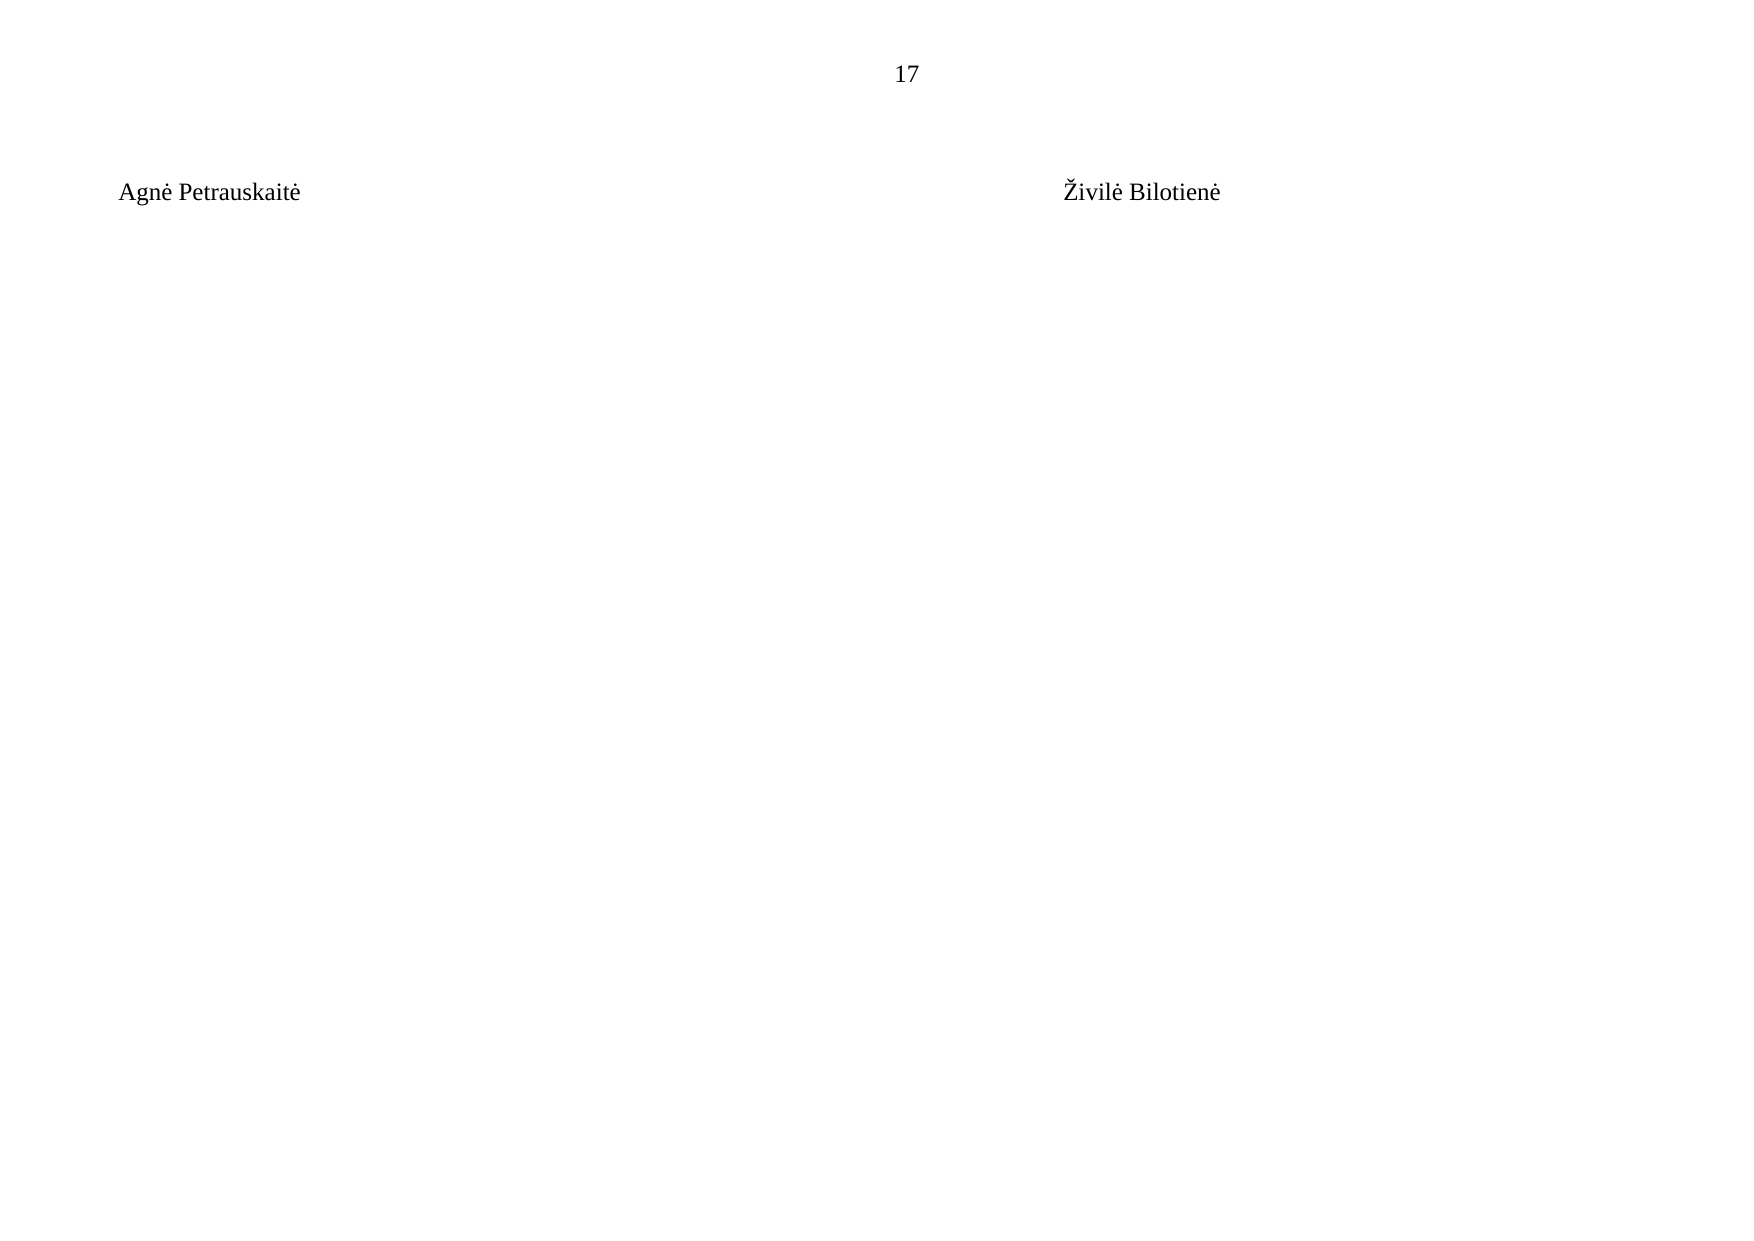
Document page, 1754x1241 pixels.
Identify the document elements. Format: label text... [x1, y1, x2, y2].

text Agnė Petrauskaitė Živilė Bilotienė [118, 177, 1695, 206]
